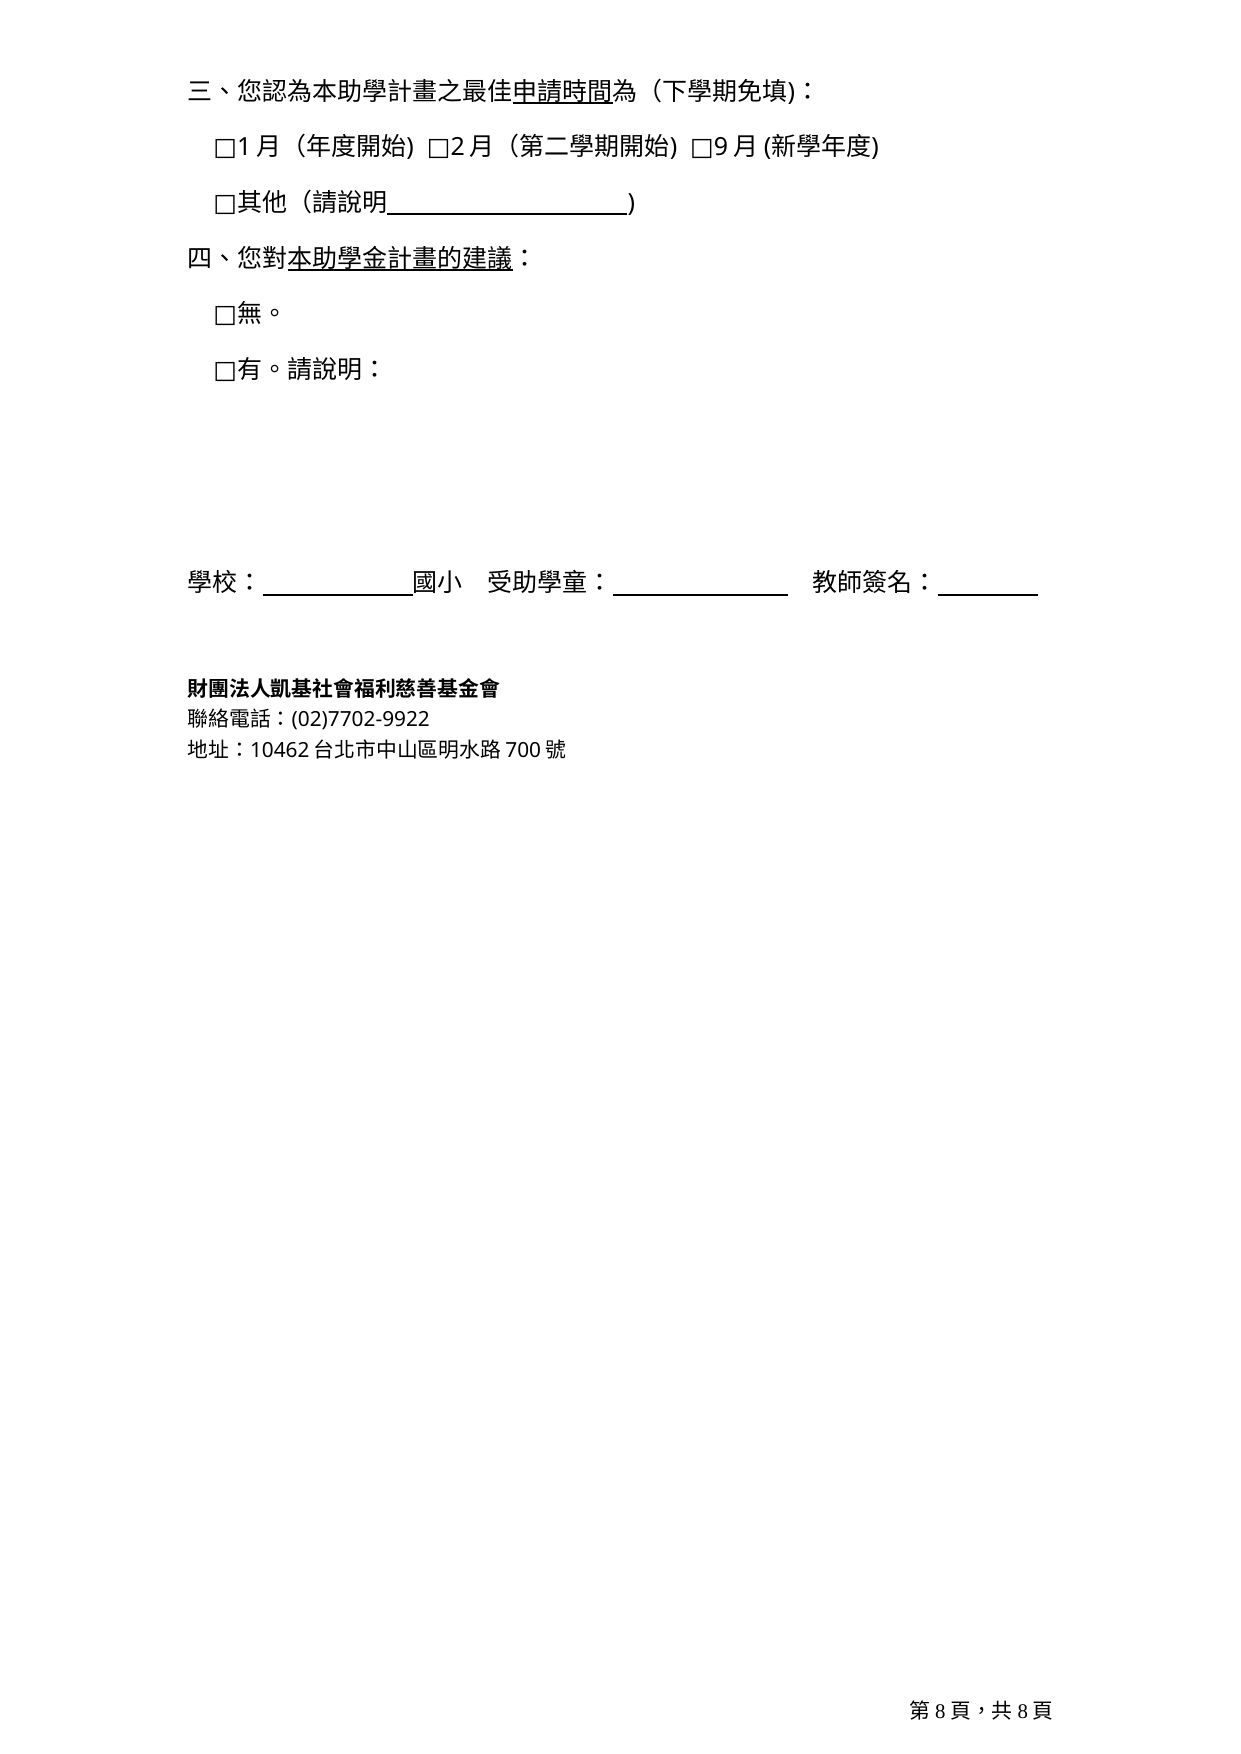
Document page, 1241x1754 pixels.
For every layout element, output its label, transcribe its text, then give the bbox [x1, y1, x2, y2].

text □無。 [187, 293, 1038, 331]
text 學校： 國小 受助學童： 教師簽名： [187, 562, 1038, 600]
text 地址：10462台北市中山區明水路700號 [187, 733, 1053, 763]
text 聯絡電話：(02)7702-9922 [187, 702, 1053, 733]
text □其他（請說明 ) [187, 182, 1038, 219]
text 財團法人凱基社會福利慈善基金會 [187, 672, 1053, 702]
text 三、您認為本助學計畫之最佳申請時間為（下學期免填)： [187, 71, 1038, 108]
text □1月（年度開始) □2月（第二學期開始) □9月 (新學年度) [187, 126, 1038, 164]
text □有。請說明： [187, 349, 1038, 386]
text 四、您對本助學金計畫的建議： [187, 237, 1038, 275]
